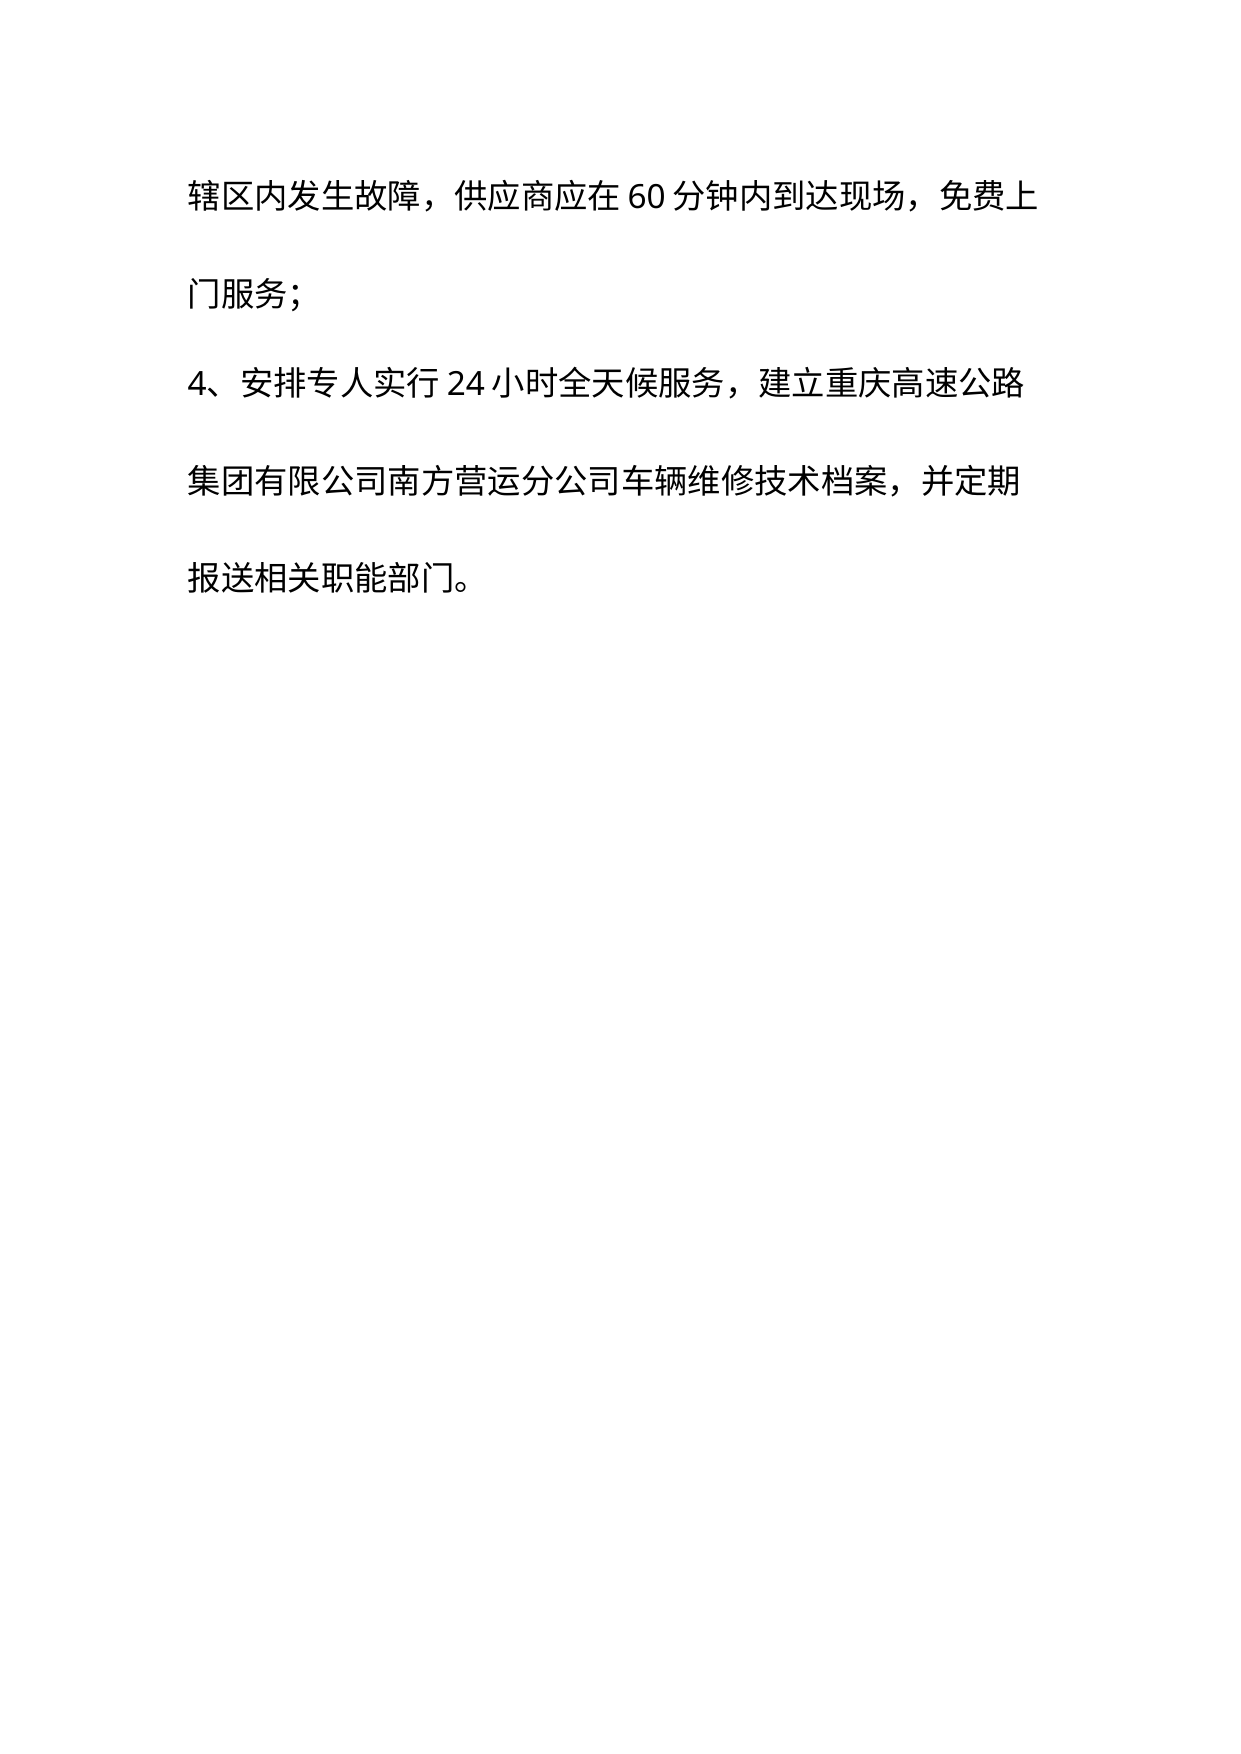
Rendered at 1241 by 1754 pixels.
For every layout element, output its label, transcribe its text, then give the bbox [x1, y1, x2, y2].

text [187, 162, 1053, 324]
text 4、安排专人实行24小时全天候服务，建立重庆高速公路集团有限公司南方营运分公司车辆维修技术档案，并定期报送相关职能部门。 [187, 348, 1053, 608]
